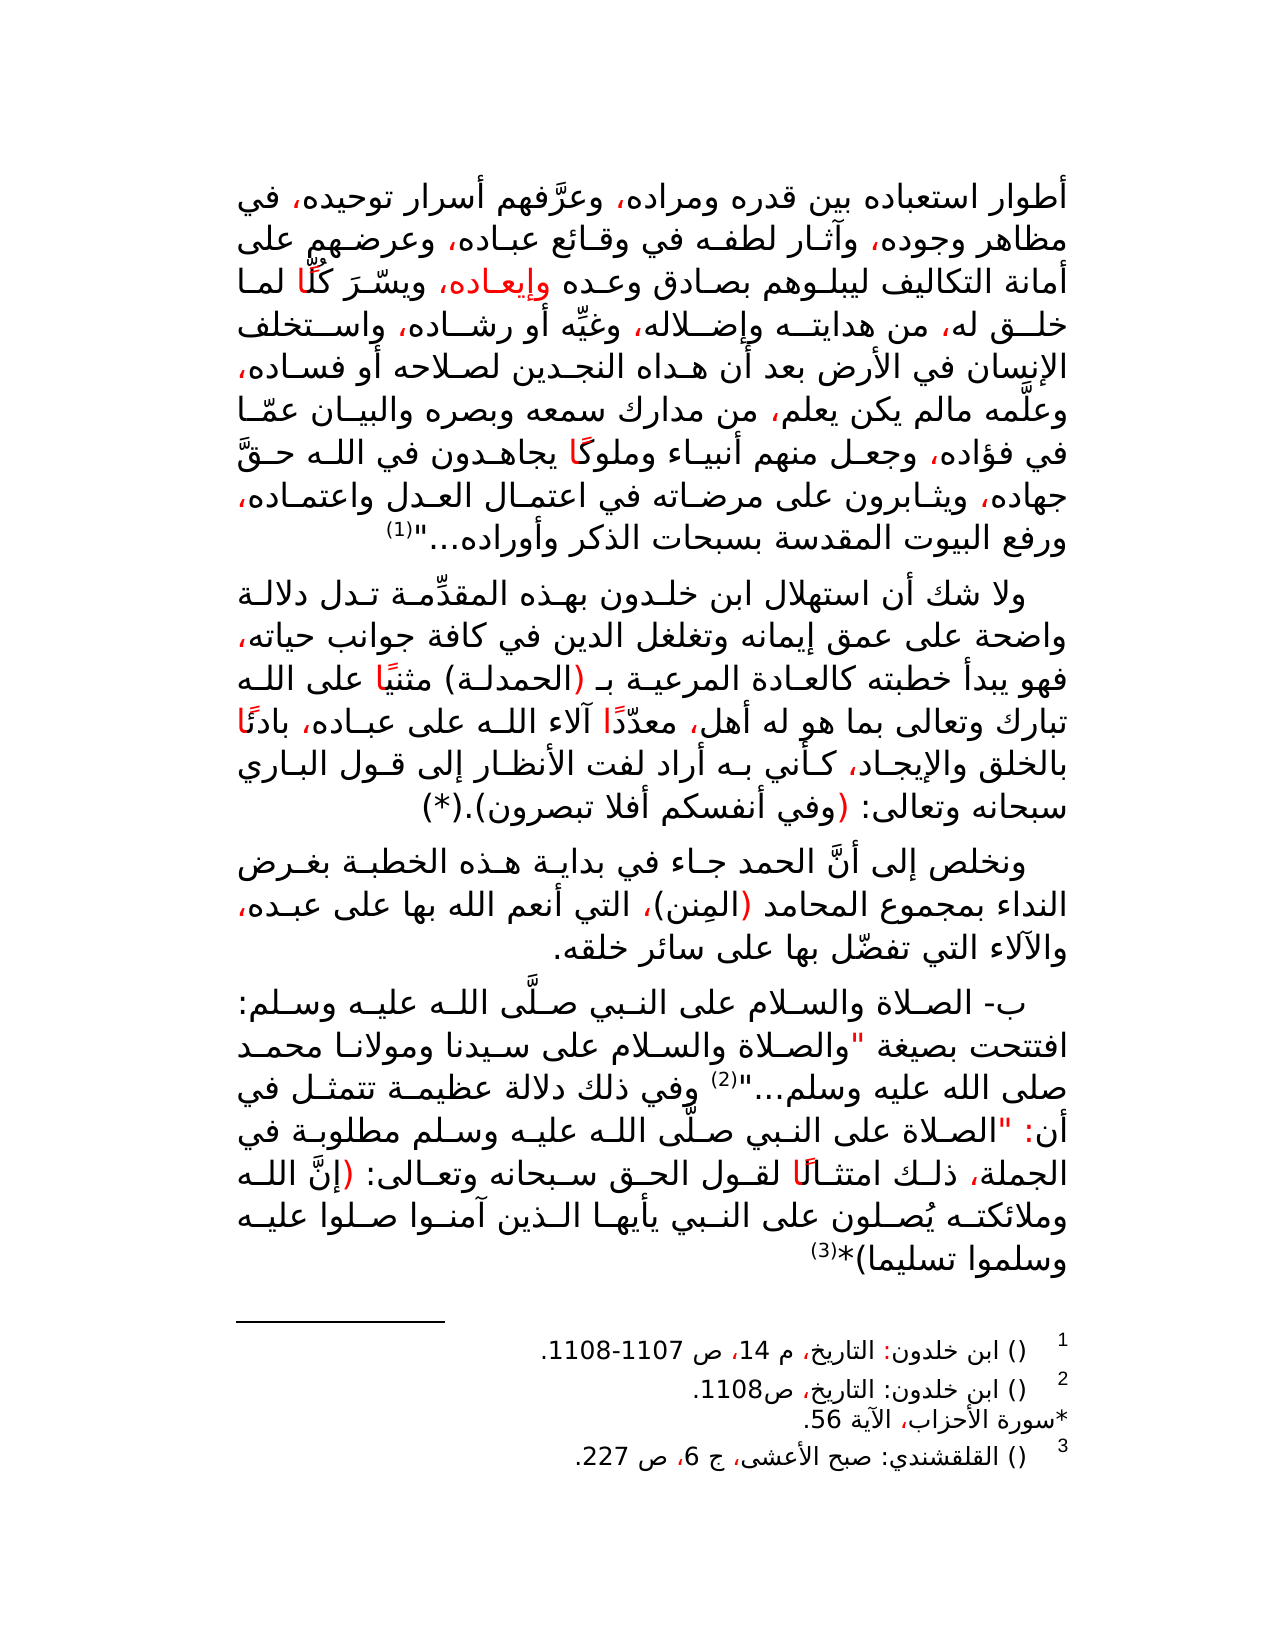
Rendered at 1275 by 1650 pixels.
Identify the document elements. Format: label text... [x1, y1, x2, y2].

text ونخلص إلى أنَّ الحمد جاء في بداية هذه الخطبة بغرض النداء بمجموع المحامد (المِنن)، التي أنعم الله بها على عبده، والآلاء التي تفضّل بها على سائر خلقه. [236, 843, 1068, 967]
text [236, 177, 1068, 558]
text ولا شك أن استهلال ابن خلدون بهذه المقدِّمة تدل دلالة واضحة على عمق إيمانه وتغلغل الدين في كافة جوانب حياته، فهو يبدأ خطبته كالعادة المرعية بـ (الحمدلة) مثنيًا على الله تبارك وتعالى بما هو له أهل، معدّدًا آلاء الله على عباده، بادئًا بالخلق والإيجاد، كأني به أراد لفت الأنظار إلى قول الباري سبحانه وتعالى: (وفي أنفسكم أفلا تبصرون).(*) [236, 574, 1068, 826]
text ب- الصلاة والسلام على النبي صلَّى الله عليه وسلم: افتتحت بصيغة "والصلاة والسلام على سيدنا ومولانا محمد صلى الله عليه وسلم..."() وفي ذلك دلالة عظيمة تتمثل في أن: "الصلاة على النبي صلَّى الله عليه وسلم مطلوبة في الجملة، ذلك امتثالًا لقول الحق سبحانه وتعالى: (إنَّ الله وملائكته يُصلون على النبي يأيها الذين آمنوا صلوا عليه وسلموا تسليما)*() [236, 983, 1068, 1278]
